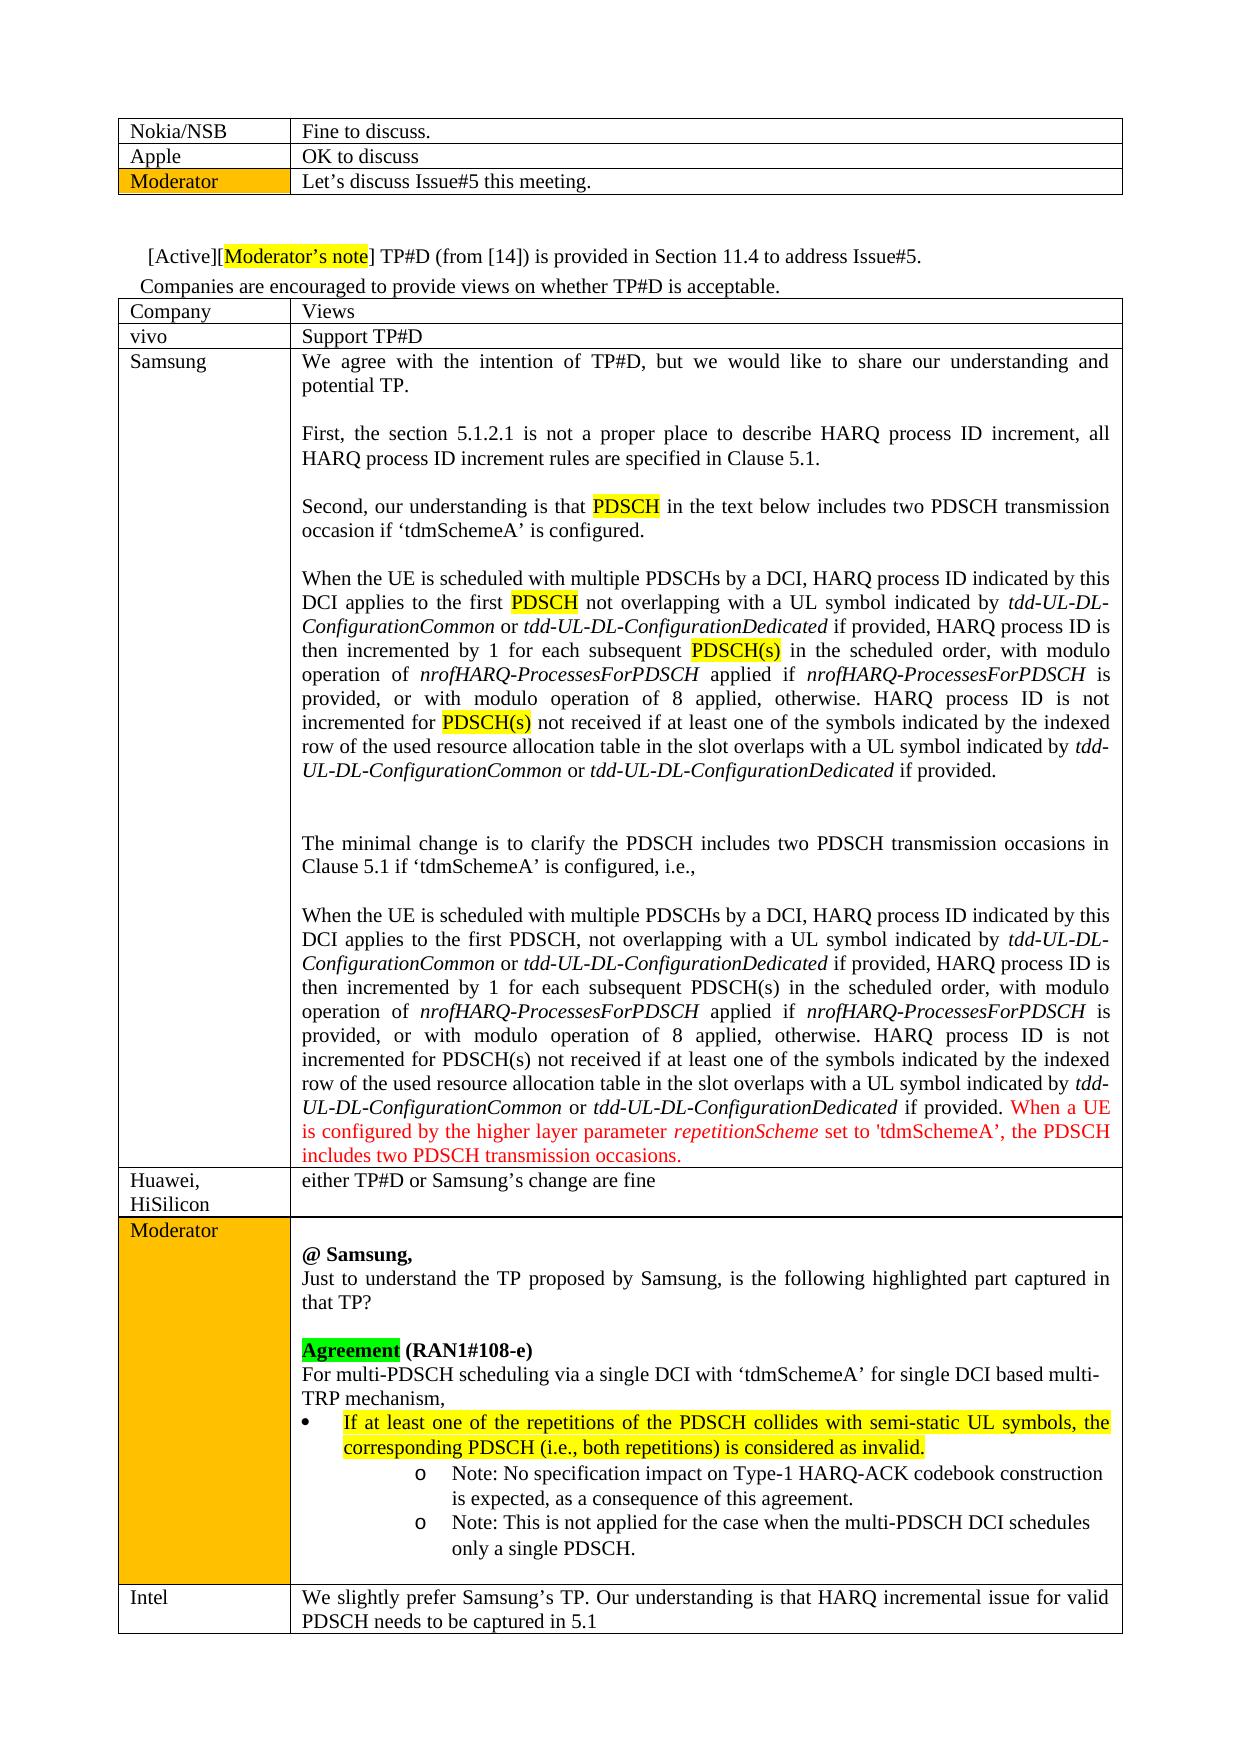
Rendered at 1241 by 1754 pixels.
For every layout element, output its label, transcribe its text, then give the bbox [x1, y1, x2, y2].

table_cell vivo [119, 324, 290, 348]
table_cell Fine to discuss. [291, 119, 1122, 143]
table_cell Nokia/NSB [119, 119, 290, 143]
table_header Views [291, 299, 1122, 323]
table_cell Samsung [119, 349, 290, 1167]
table_header Company [119, 299, 290, 323]
table_cell Support TP#D [291, 324, 1122, 348]
table_cell either TP#D or Samsung’s change are fine [291, 1168, 1122, 1216]
table_cell Moderator [119, 1218, 290, 1584]
table_cell We slightly prefer Samsung’s TP. Our understanding is that HARQ incremental issue for valid PDSCH needs to be captured in 5.1 [291, 1585, 1122, 1633]
table_cell @ Samsung, Just to understand the TP proposed by Samsung, is the following highlighted part captured in that TP? Agreement (RAN1#108-e) For multi-PDSCH scheduling via a single DCI with ‘tdmSchemeA’ for single DCI based multi-TRP mechanism, If at least one of the repetitions of the PDSCH collides with semi-static UL symbols, the corresponding PDSCH (i.e., both repetitions) is considered as invalid. Note: No specification impact on Type-1 HARQ-ACK codebook construction is expected, as a consequence of this agreement. Note: This is not applied for the case when the multi-PDSCH DCI schedules only a single PDSCH. [291, 1218, 1122, 1584]
subtitle [Active][Moderator’s note] TP#D (from [14]) is provided in Section 11.4 to address Issue#5. [118, 243, 1122, 268]
table_cell OK to discuss [291, 144, 1122, 168]
table_cell Let’s discuss Issue#5 this meeting. [291, 169, 1122, 193]
table_cell We agree with the intention of TP#D, but we would like to share our understanding and potential TP. First, the section 5.1.2.1 is not a proper place to describe HARQ process ID increment, all HARQ process ID increment rules are specified in Clause 5.1. Second, our understanding is that PDSCH in the text below includes two PDSCH transmission occasion if ‘tdmSchemeA’ is configured. When the UE is scheduled with multiple PDSCHs by a DCI, HARQ process ID indicated by this DCI applies to the first PDSCH not overlapping with a UL symbol indicated by tdd-UL-DL-ConfigurationCommon or tdd-UL-DL-ConfigurationDedicated if provided, HARQ process ID is then incremented by 1 for each subsequent PDSCH(s) in the scheduled order, with modulo operation of nrofHARQ-ProcessesForPDSCH applied if nrofHARQ-ProcessesForPDSCH is provided, or with modulo operation of 8 applied, otherwise. HARQ process ID is not incremented for PDSCH(s) not received if at least one of the symbols indicated by the indexed row of the used resource allocation table in the slot overlaps with a UL symbol indicated by tdd-UL-DL-ConfigurationCommon or tdd-UL-DL-ConfigurationDedicated if provided. The minimal change is to clarify the PDSCH includes two PDSCH transmission occasions in Clause 5.1 if ‘tdmSchemeA’ is configured, i.e., When the UE is scheduled with multiple PDSCHs by a DCI, HARQ process ID indicated by this DCI applies to the first PDSCH, not overlapping with a UL symbol indicated by tdd-UL-DL-ConfigurationCommon or tdd-UL-DL-ConfigurationDedicated if provided, HARQ process ID is then incremented by 1 for each subsequent PDSCH(s) in the scheduled order, with modulo operation of nrofHARQ-ProcessesForPDSCH applied if nrofHARQ-ProcessesForPDSCH is provided, or with modulo operation of 8 applied, otherwise. HARQ process ID is not incremented for PDSCH(s) not received if at least one of the symbols indicated by the indexed row of the used resource allocation table in the slot overlaps with a UL symbol indicated by tdd-UL-DL-ConfigurationCommon or tdd-UL-DL-ConfigurationDedicated if provided. When a UE is configured by the higher layer parameter repetitionScheme set to 'tdmSchemeA’, the PDSCH includes two PDSCH transmission occasions. [291, 349, 1122, 1167]
table_cell Apple [119, 144, 290, 168]
text Companies are encouraged to provide views on whether TP#D is acceptable. [118, 274, 1122, 298]
table_cell Moderator [119, 169, 290, 193]
table_cell Intel [119, 1585, 290, 1633]
table_cell Huawei, HiSilicon [119, 1168, 290, 1216]
